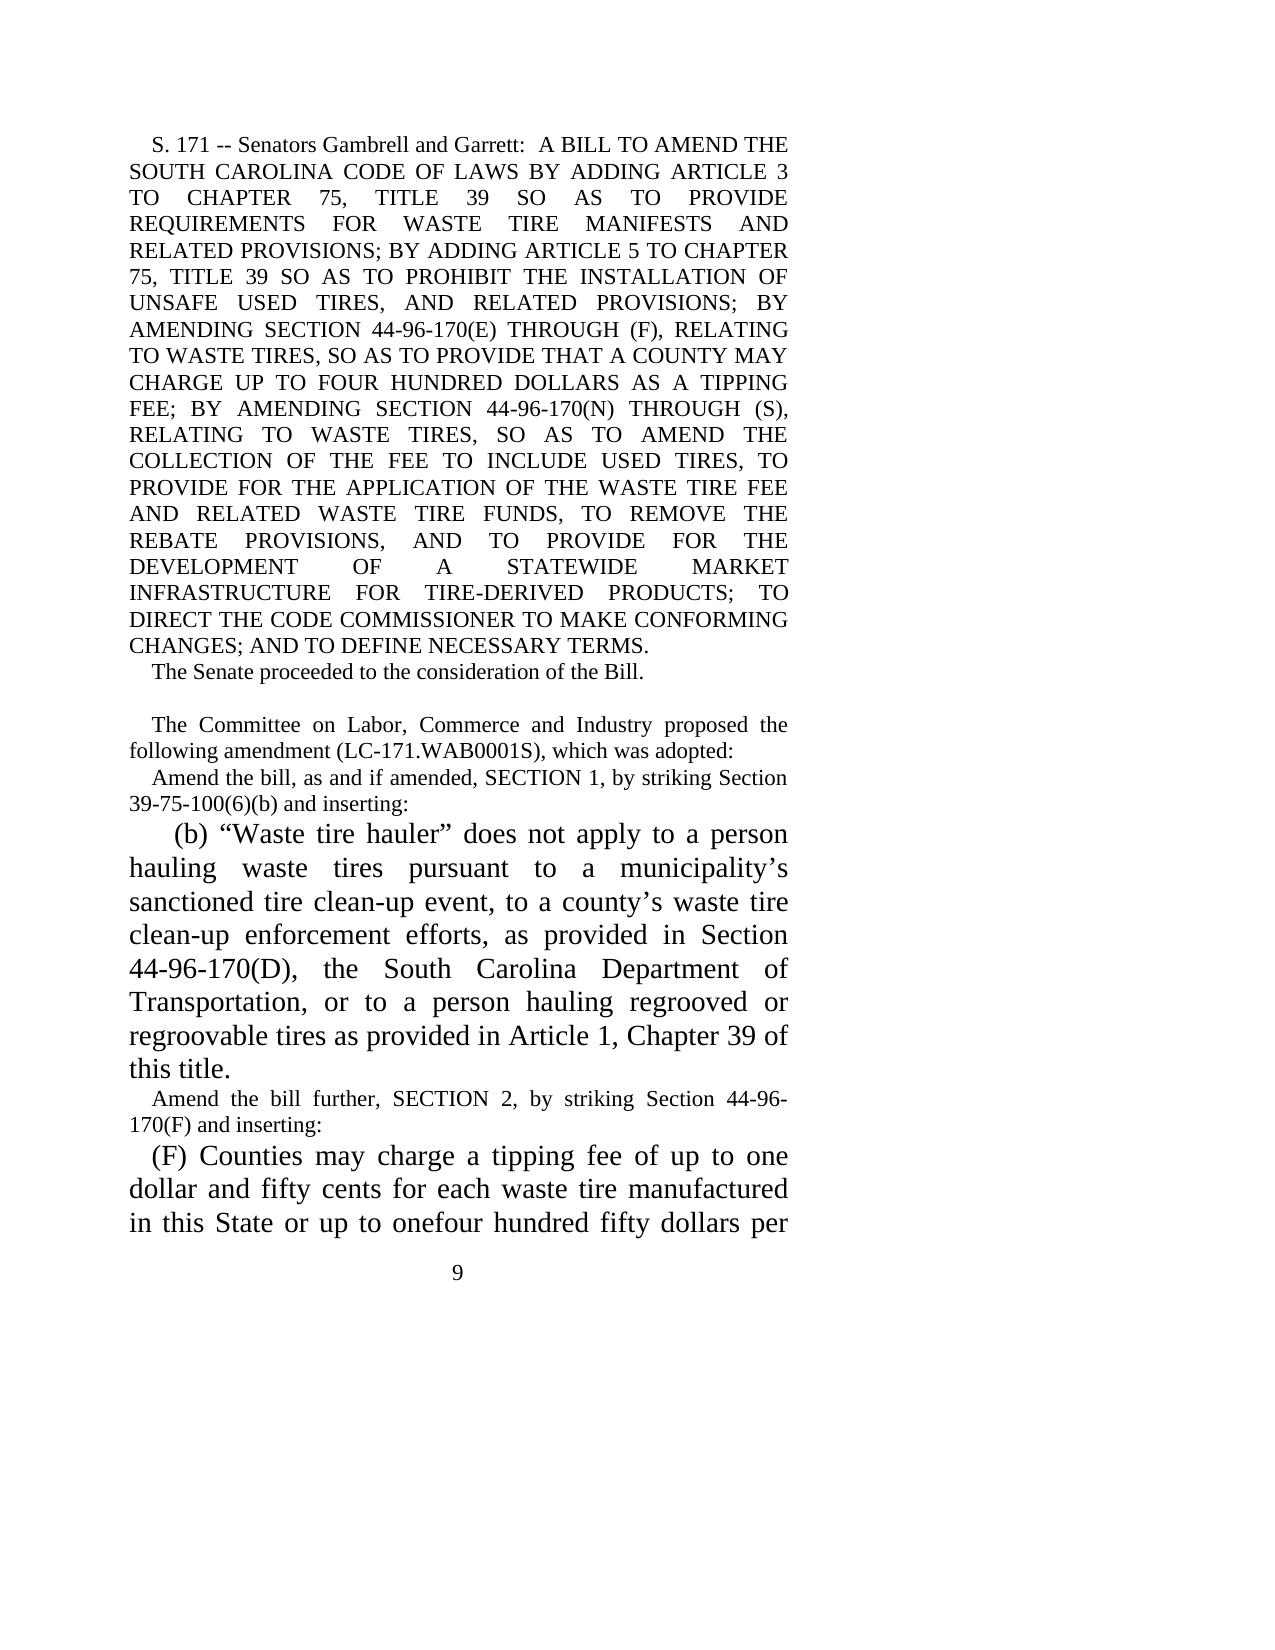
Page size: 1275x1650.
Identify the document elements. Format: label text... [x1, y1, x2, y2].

text Amend the bill further, SECTION 2, by striking Section 44-96-170(F) and inserting: [129, 1085, 789, 1138]
text The Committee on Labor, Commerce and Industry proposed the following amendment (LC-171.WAB0001S), which was adopted: [129, 711, 789, 764]
text Amend the bill, as and if amended, SECTION 1, by striking Section 39-75-100(6)(b) and inserting: [129, 764, 789, 817]
text S. 171 -- Senators Gambrell and Garrett: A BILL TO AMEND THE SOUTH CAROLINA CODE OF LAWS BY ADDING ARTICLE 3 TO CHAPTER 75, TITLE 39 SO AS TO PROVIDE REQUIREMENTS FOR WASTE TIRE MANIFESTS AND RELATED PROVISIONS; BY ADDING ARTICLE 5 TO CHAPTER 75, TITLE 39 SO AS TO PROHIBIT THE INSTALLATION OF UNSAFE USED TIRES, AND RELATED PROVISIONS; BY AMENDING SECTION 44‑96‑170(E) THROUGH (F), RELATING TO WASTE TIRES, SO AS TO PROVIDE THAT A COUNTY MAY CHARGE UP TO FOUR HUNDRED DOLLARS AS A TIPPING FEE; BY AMENDING SECTION 44‑96‑170(N) THROUGH (S), RELATING TO WASTE TIRES, SO AS TO AMEND THE COLLECTION OF THE FEE TO INCLUDE USED TIRES, TO PROVIDE FOR THE APPLICATION OF THE WASTE TIRE FEE AND RELATED WASTE TIRE FUNDS, TO REMOVE THE REBATE PROVISIONS, AND TO PROVIDE FOR THE DEVELOPMENT OF A STATEWIDE MARKET INFRASTRUCTURE FOR TIRE‑DERIVED PRODUCTS; TO DIRECT THE CODE COMMISSIONER TO MAKE CONFORMING CHANGES; AND TO DEFINE NECESSARY TERMS. [129, 131, 789, 658]
title The Senate proceeded to the consideration of the Bill. [129, 658, 789, 685]
